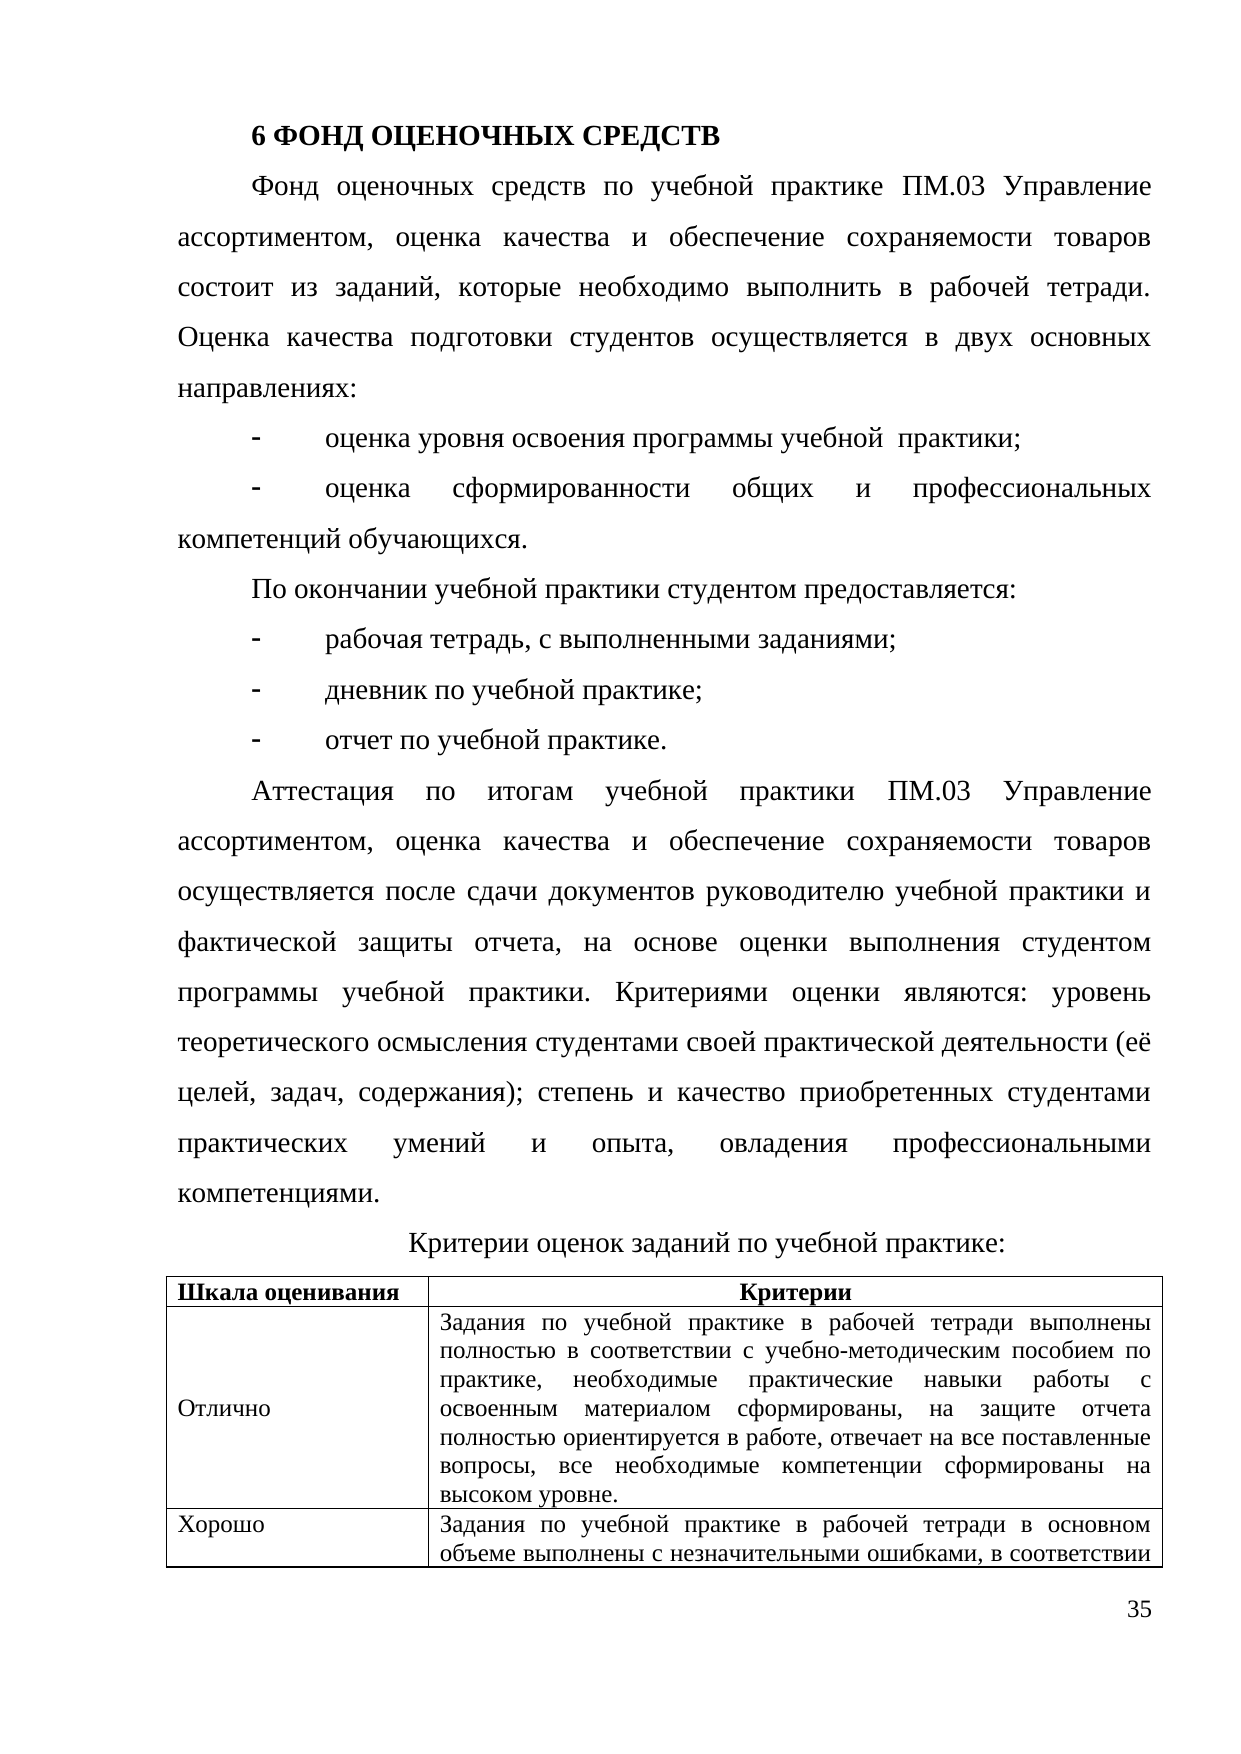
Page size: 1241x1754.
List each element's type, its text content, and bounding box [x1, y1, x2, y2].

table_header Критерии [429, 1277, 1162, 1306]
table_cell Отлично [167, 1307, 428, 1508]
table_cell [429, 1509, 1162, 1566]
list дневник по учебной практике; [177, 672, 1152, 706]
table_header Шкала оценивания [167, 1277, 428, 1306]
list рабочая тетрадь, с выполненными заданиями; [177, 621, 1152, 655]
text Аттестация по итогам учебной практики ПМ.03 Управление ассортиментом, оценка качества и обеспечение сохраняемости товаров осуществляется после сдачи документов руководителю учебной практики и фактической защиты отчета, на основе оценки выполнения студентом программы учебной практики. Критериями оценки являются: уровень теоретического осмысления студентами своей практической деятельности (её целей, задач, содержания); степень и качество приобретенных студентами практических умений и опыта, овладения профессиональными компетенциями. [177, 773, 1152, 1209]
list отчет по учебной практике. [177, 722, 1152, 756]
table_cell Хорошо [167, 1509, 428, 1566]
text По окончании учебной практики студентом предоставляется: [177, 571, 1152, 605]
list оценка сформированности общих и профессиональных компетенций обучающихся. [177, 470, 1152, 554]
list оценка уровня освоения программы учебной практики; [177, 420, 1152, 454]
text Критерии оценок заданий по учебной практике: [177, 1226, 1152, 1259]
text 6 ФОНД ОЦЕНОЧНЫХ СРЕДСТВ [177, 118, 1152, 152]
text Фонд оценочных средств по учебной практике ПМ.03 Управление ассортиментом, оценка качества и обеспечение сохраняемости товаров состоит из заданий, которые необходимо выполнить в рабочей тетради. Оценка качества подготовки студентов осуществляется в двух основных направлениях: [177, 168, 1152, 403]
table_cell Задания по учебной практике в рабочей тетради выполнены полностью в соответствии с учебно-методическим пособием по практике, необходимые практические навыки работы с освоенным материалом сформированы, на защите отчета полностью ориентируется в работе, отвечает на все поставленные вопросы, все необходимые компетенции сформированы на высоком уровне. [429, 1307, 1162, 1508]
